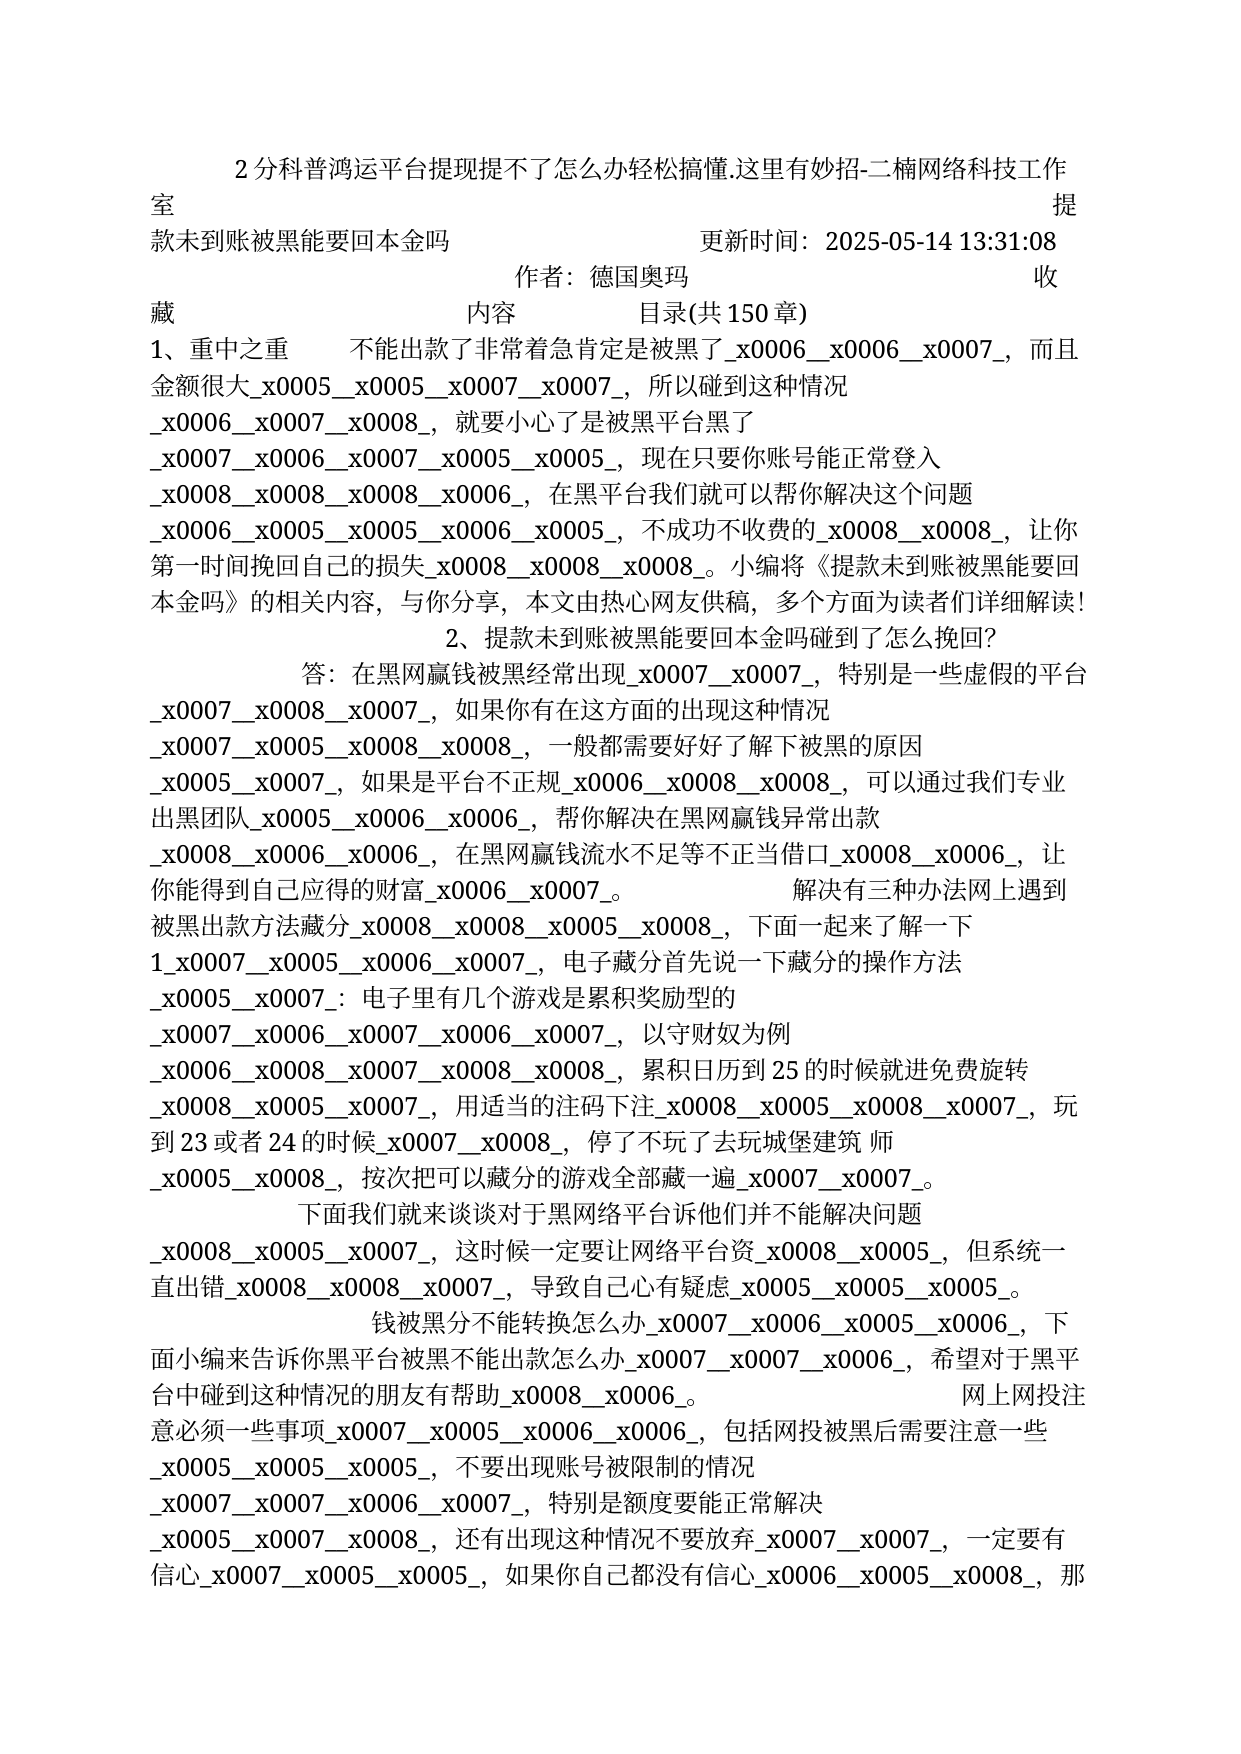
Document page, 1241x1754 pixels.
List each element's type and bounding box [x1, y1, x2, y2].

text [150, 150, 1090, 1592]
